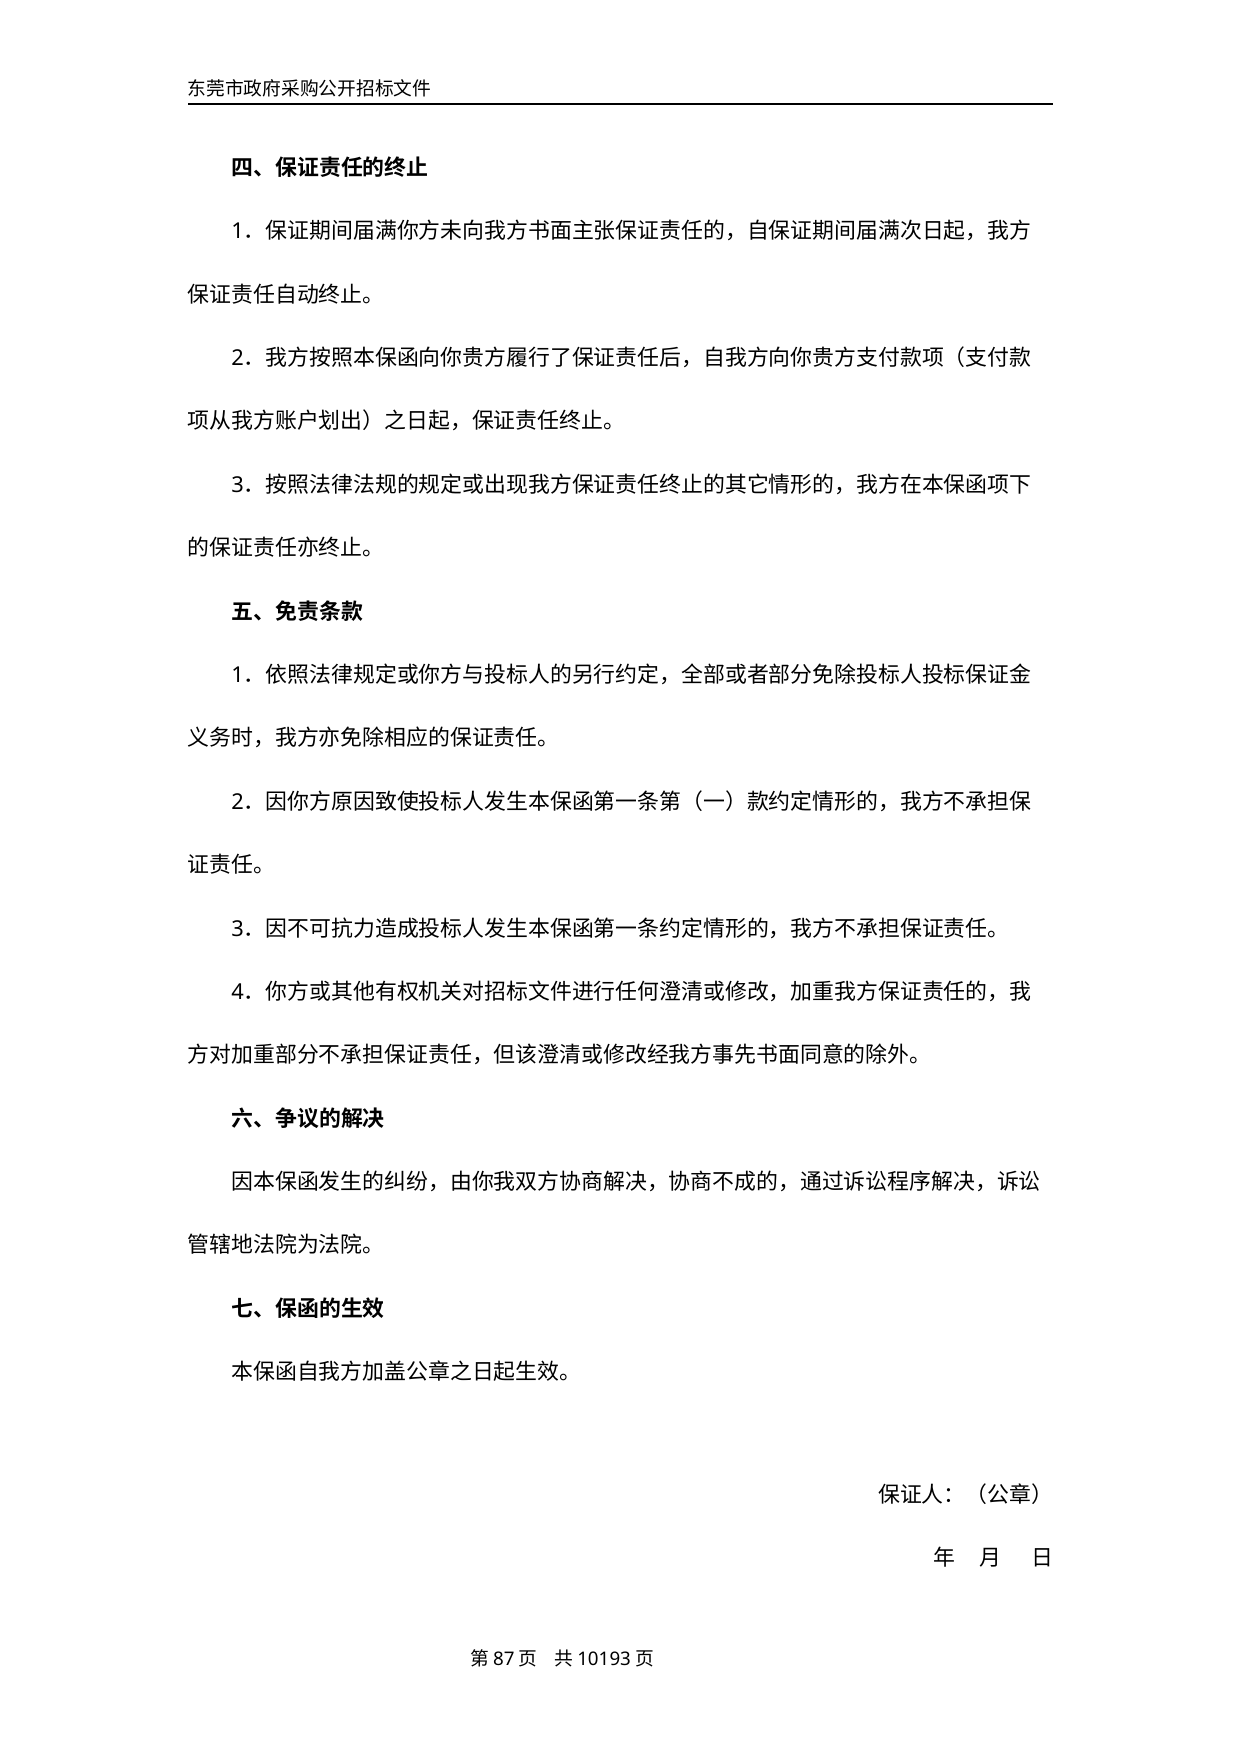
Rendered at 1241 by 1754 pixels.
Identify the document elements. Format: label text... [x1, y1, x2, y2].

text 六、争议的解决 [187, 1101, 1053, 1132]
text 1．保证期间届满你方未向我方书面主张保证责任的，自保证期间届满次日起，我方保证责任自动终止。 [187, 213, 1053, 308]
text 五、免责条款 [187, 594, 1053, 625]
text 3．因不可抗力造成投标人发生本保函第一条约定情形的，我方不承担保证责任。 [187, 911, 1053, 942]
text 2．我方按照本保函向你贵方履行了保证责任后，自我方向你贵方支付款项（支付款项从我方账户划出）之日起，保证责任终止。 [187, 340, 1053, 435]
text 七、保函的生效 [187, 1291, 1053, 1322]
text 年 月 日 [187, 1540, 1053, 1572]
text 4．你方或其他有权机关对招标文件进行任何澄清或修改，加重我方保证责任的，我方对加重部分不承担保证责任，但该澄清或修改经我方事先书面同意的除外。 [187, 974, 1053, 1069]
text 本保函自我方加盖公章之日起生效。 [187, 1354, 1053, 1386]
text 2．因你方原因致使投标人发生本保函第一条第（一）款约定情形的，我方不承担保证责任。 [187, 784, 1053, 879]
text 1．依照法律规定或你方与投标人的另行约定，全部或者部分免除投标人投标保证金义务时，我方亦免除相应的保证责任。 [187, 657, 1053, 752]
text 3．按照法律法规的规定或出现我方保证责任终止的其它情形的，我方在本保函项下的保证责任亦终止。 [187, 467, 1053, 562]
text 保证人：（公章） [187, 1477, 1053, 1509]
text 四、保证责任的终止 [187, 150, 1053, 182]
text 因本保函发生的纠纷，由你我双方协商解决，协商不成的，通过诉讼程序解决，诉讼管辖地法院为法院。 [187, 1164, 1053, 1259]
